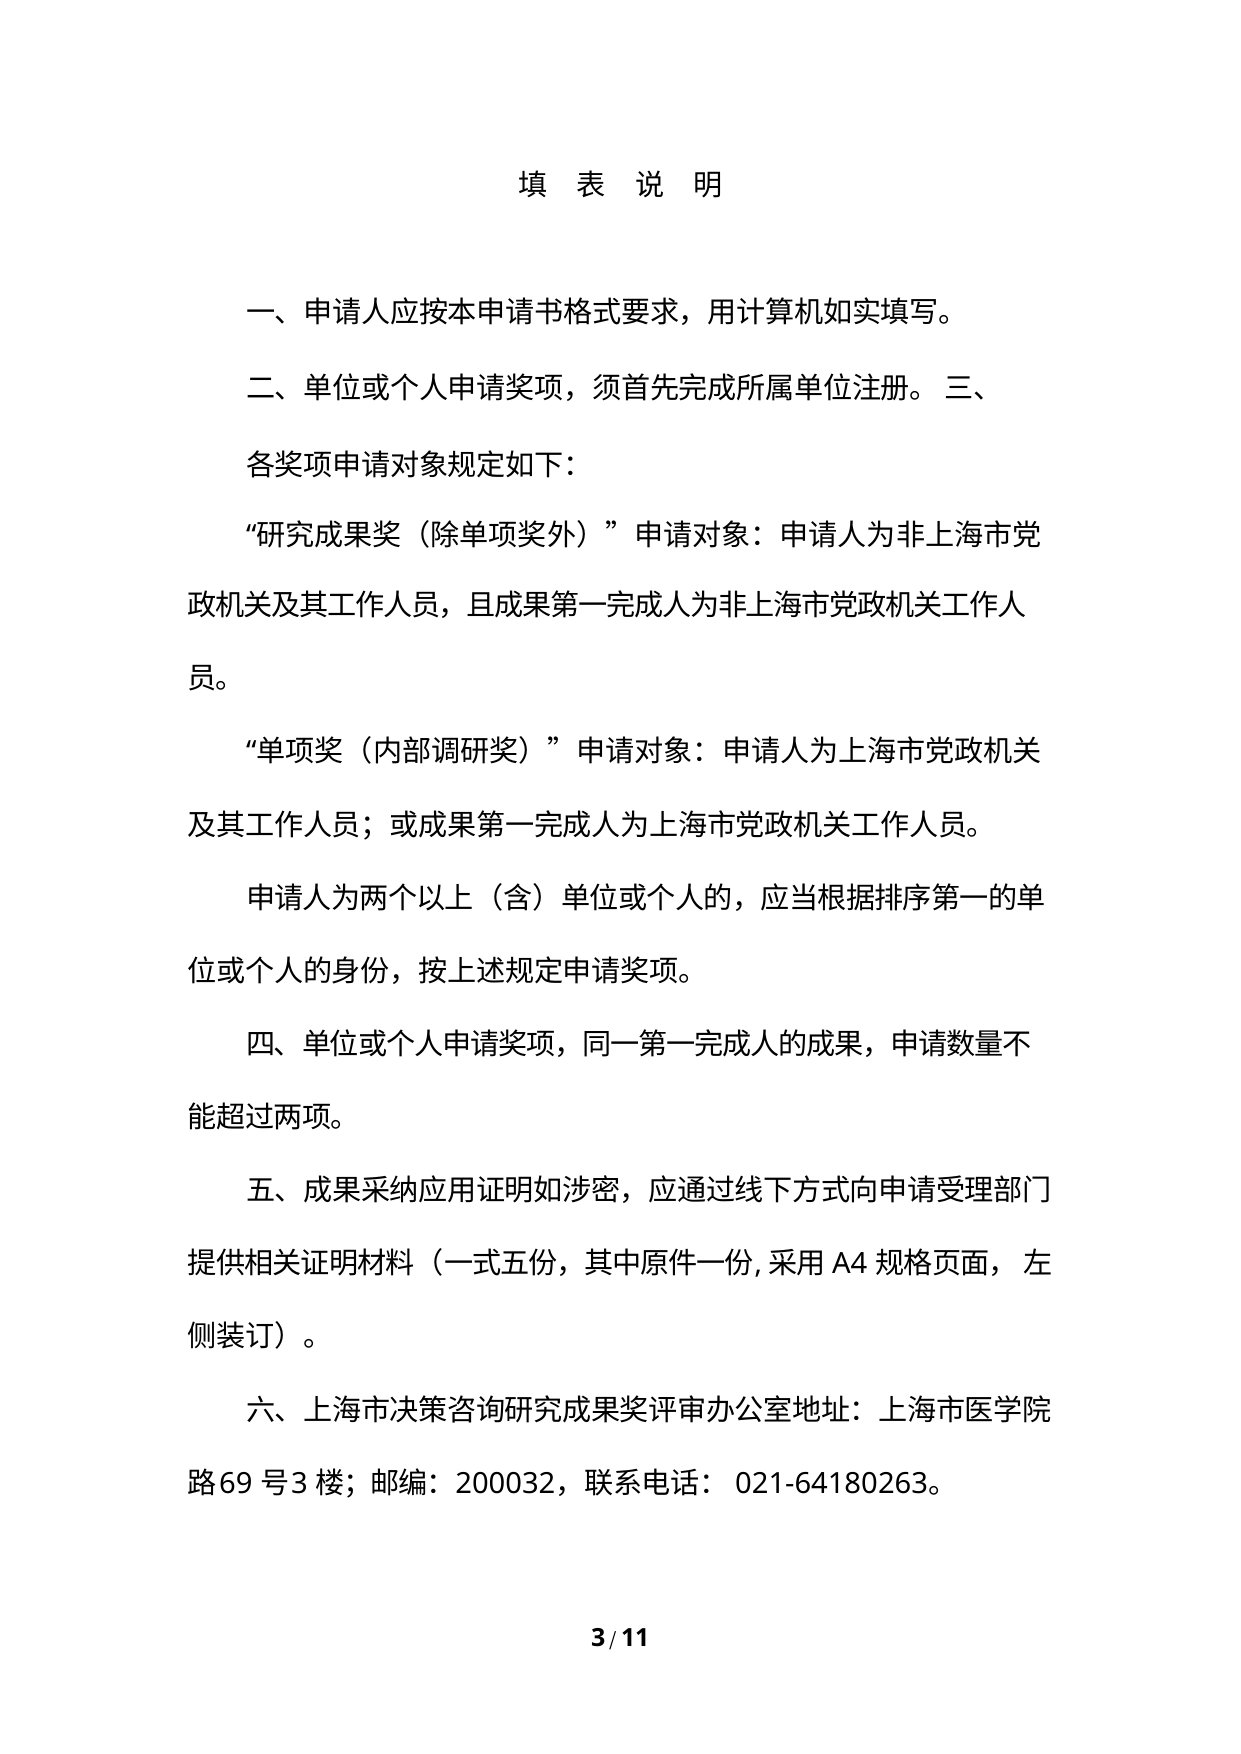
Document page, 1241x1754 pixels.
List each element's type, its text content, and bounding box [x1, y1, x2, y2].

text 四、单位或个人申请奖项，同一第一完成人的成果，申请数量不能超过两项。 [187, 1020, 1053, 1136]
text 六、上海市决策咨询研究成果奖评审办公室地址：上海市医学院路 69 号 3 楼；邮编：200032，联系电话： 021-64180263。 [187, 1386, 1053, 1502]
text 五、成果采纳应用证明如涉密，应通过线下方式向申请受理部门提供相关证明材料（一式五份，其中原件一份, 采用 A4 规格页面， 左侧装订）。 [187, 1167, 1053, 1355]
text 一、申请人应按本申请书格式要求，用计算机如实填写。二、单位或个人申请奖项，须首先完成所属单位注册。 三、各奖项申请对象规定如下： [246, 288, 975, 483]
text 政机关及其工作人员，且成果第一完成人为非上海市党政机关工作人员。 [187, 582, 1053, 697]
text “研究成果奖（除单项奖外）”申请对象：申请人为非上海市党 [246, 517, 1076, 552]
text 填 表 说 明 [164, 162, 1076, 204]
text 申请人为两个以上（含）单位或个人的，应当根据排序第一的单位或个人的身份，按上述规定申请奖项。 [187, 874, 1053, 989]
text “单项奖（内部调研奖）”申请对象：申请人为上海市党政机关及其工作人员；或成果第一完成人为上海市党政机关工作人员。 [187, 728, 1053, 843]
